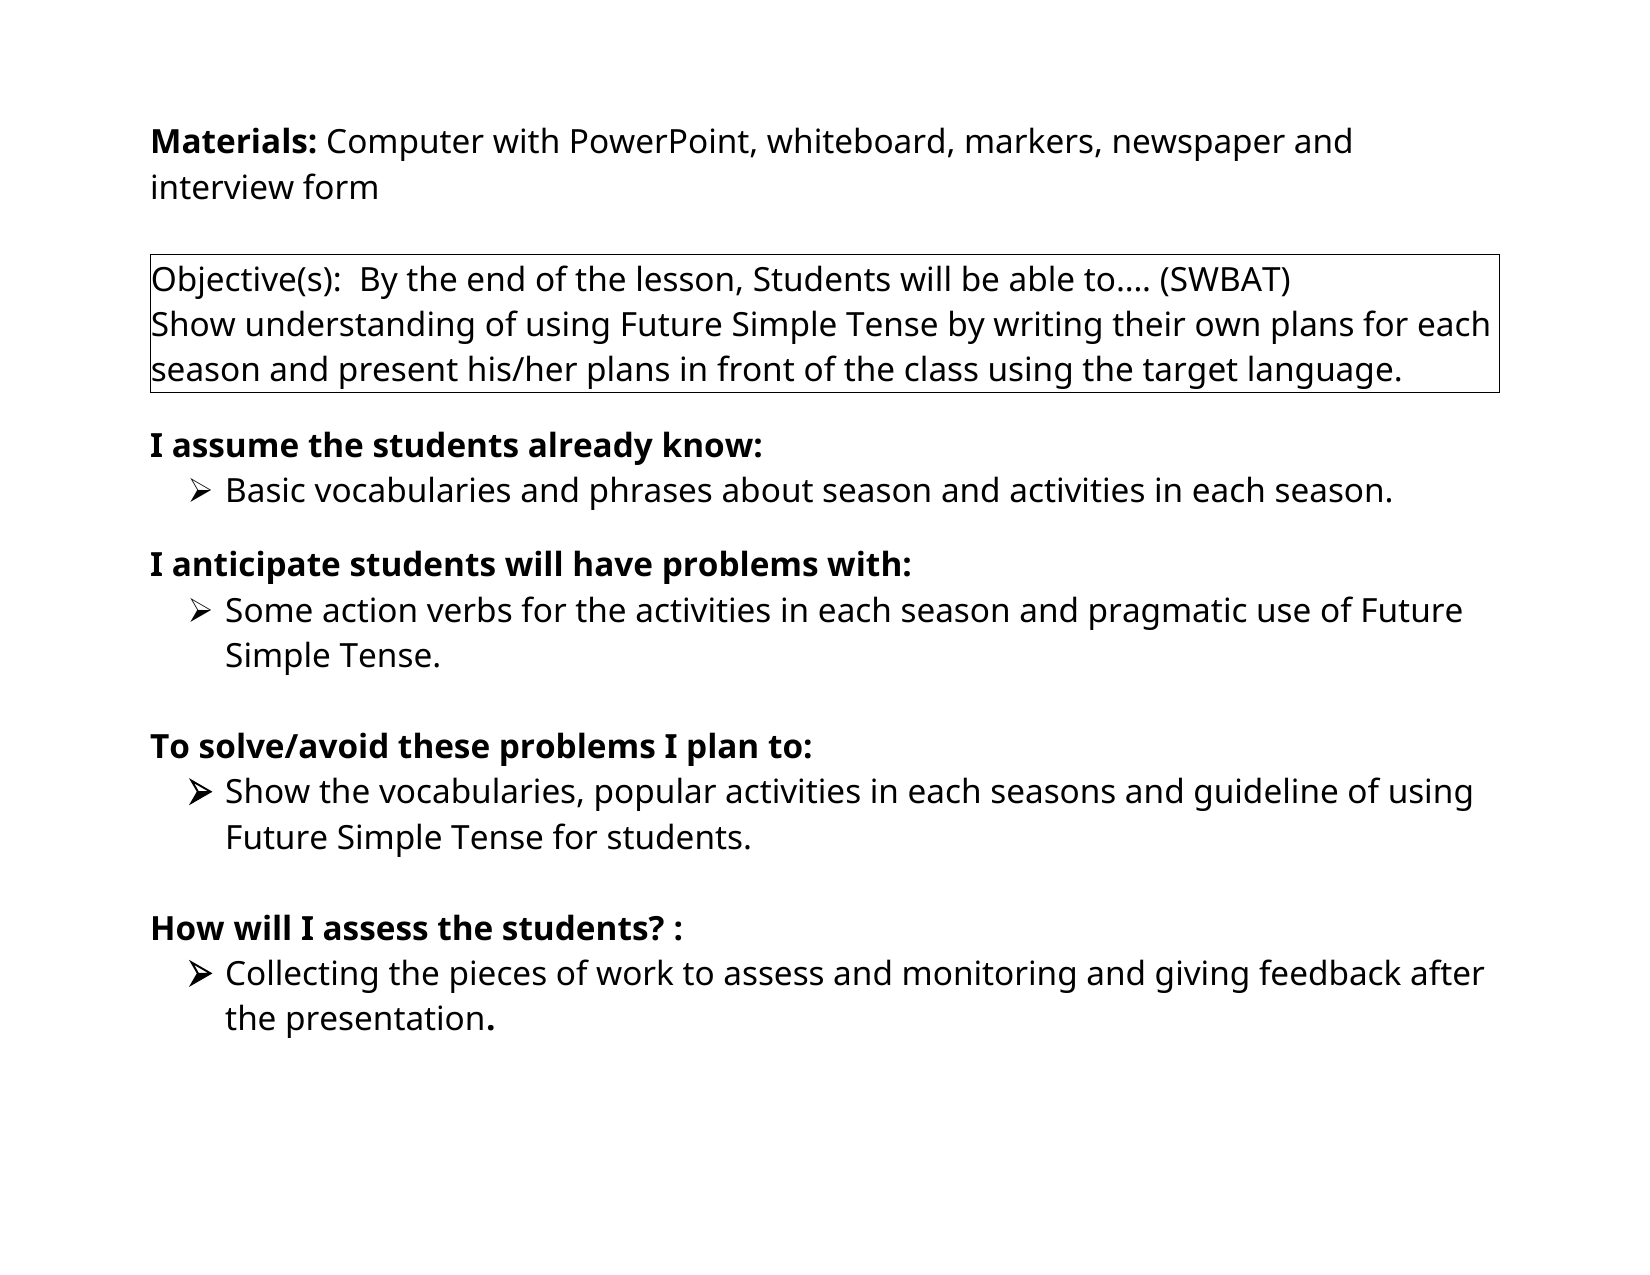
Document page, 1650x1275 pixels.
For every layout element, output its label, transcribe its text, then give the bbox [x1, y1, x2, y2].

list Basic vocabularies and phrases about season and activities in each season. [187, 467, 1500, 512]
table_header Objective(s): By the end of the lesson, Students will be able to…. (SWBAT) Show understanding of using Future Simple Tense by writing their own plans for each season and present his/her plans in front of the class using the target language. [151, 255, 1499, 392]
list Some action verbs for the activities in each season and pragmatic use of Future Simple Tense. [187, 586, 1500, 677]
list Collecting the pieces of work to assess and monitoring and giving feedback after the presentation. [187, 950, 1500, 1041]
list Show the vocabularies, popular activities in each seasons and guideline of using Future Simple Tense for students. [187, 768, 1500, 859]
text Materials: Computer with PowerPoint, whiteboard, markers, newspaper and interview form [150, 118, 1500, 209]
text I anticipate students will have problems with: [150, 541, 1500, 586]
text How will I assess the students? : [150, 904, 1500, 950]
text I assume the students already know: [150, 421, 1500, 467]
text To solve/avoid these problems I plan to: [150, 723, 1500, 768]
